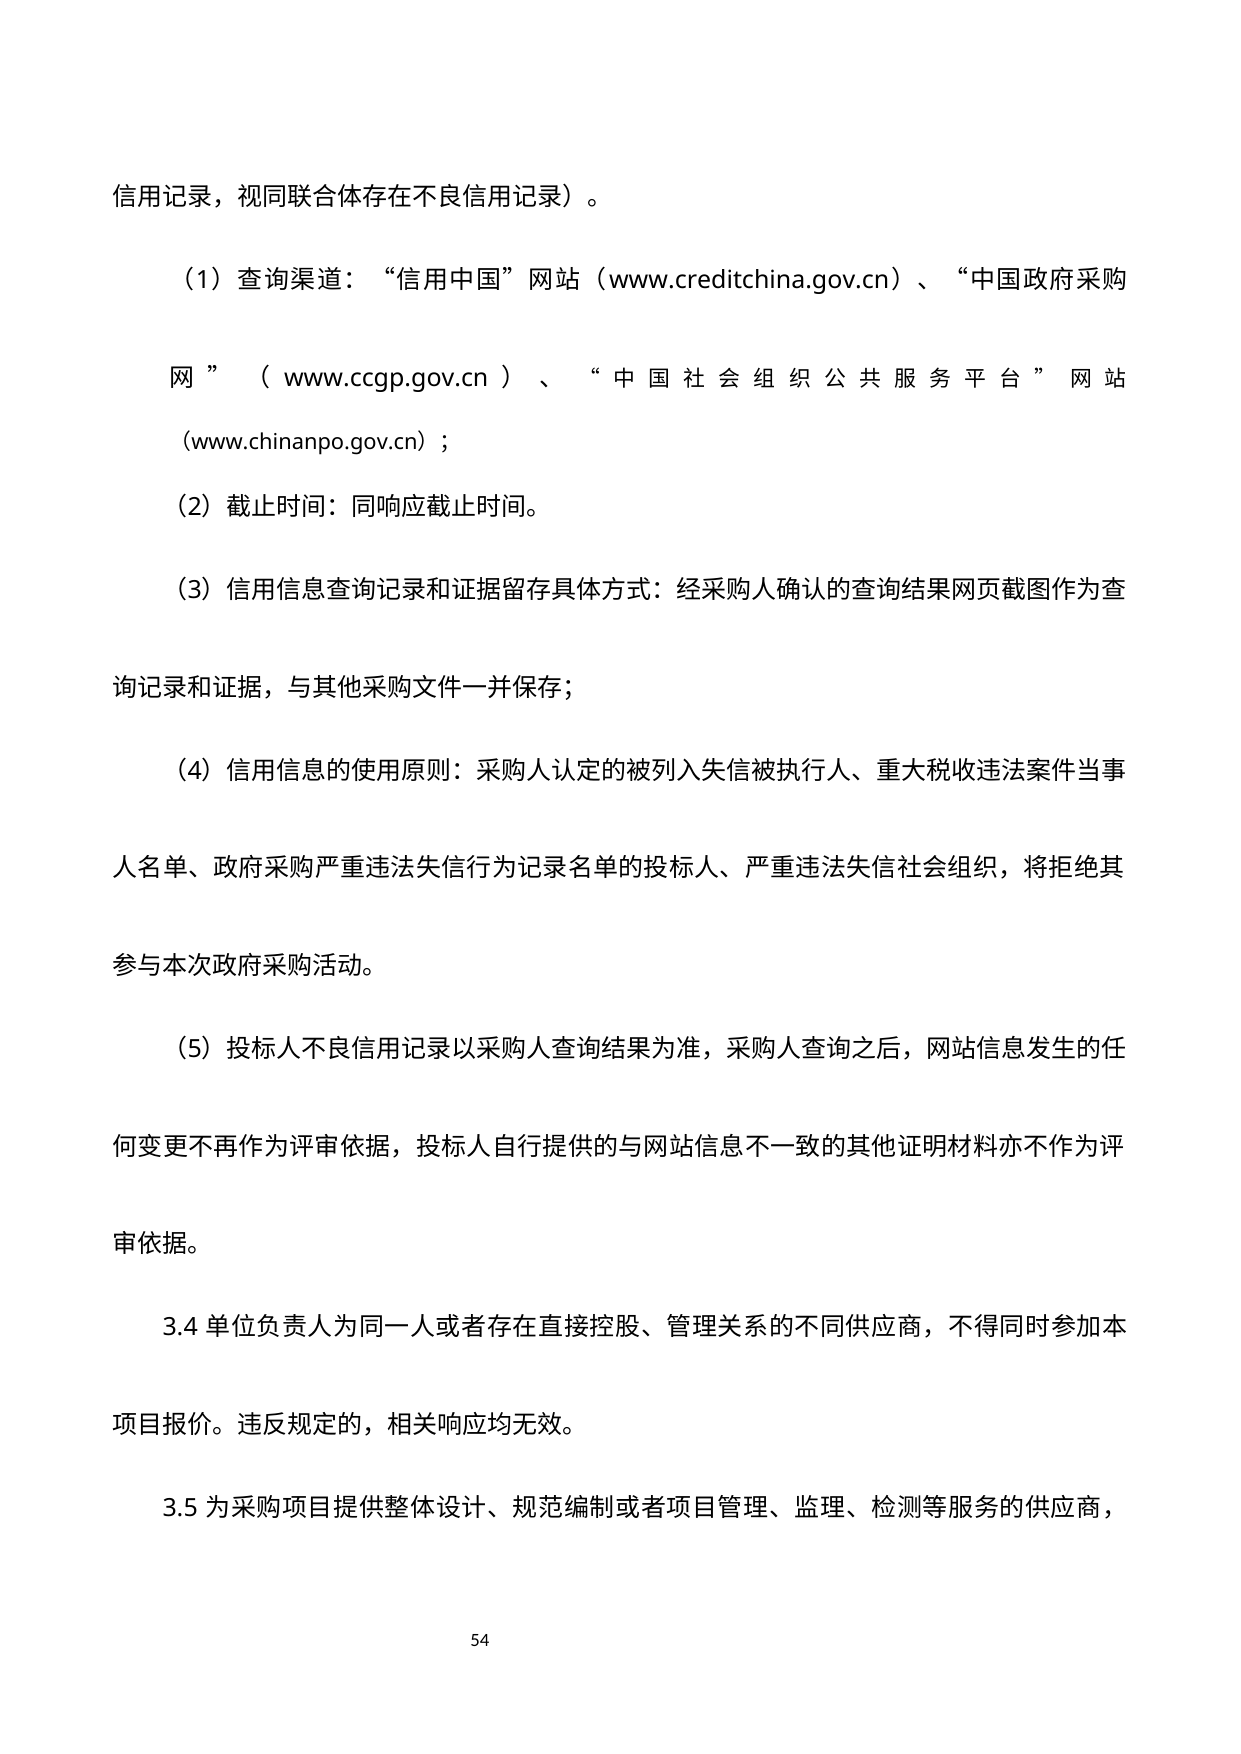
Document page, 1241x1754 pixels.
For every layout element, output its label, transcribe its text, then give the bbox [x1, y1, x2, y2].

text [112, 1473, 1128, 1538]
text （3）信用信息查询记录和证据留存具体方式：经采购人确认的查询结果网页截图作为查询记录和证据，与其他采购文件一并保存； [112, 555, 1128, 718]
text 3.4 单位负责人为同一人或者存在直接控股、管理关系的不同供应商，不得同时参加本项目报价。违反规定的，相关响应均无效。 [112, 1292, 1128, 1455]
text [112, 162, 1128, 227]
text （5）投标人不良信用记录以采购人查询结果为准，采购人查询之后，网站信息发生的任何变更不再作为评审依据，投标人自行提供的与网站信息不一致的其他证明材料亦不作为评审依据。 [112, 1014, 1128, 1274]
text （4）信用信息的使用原则：采购人认定的被列入失信被执行人、重大税收违法案件当事人名单、政府采购严重违法失信行为记录名单的投标人、严重违法失信社会组织，将拒绝其参与本次政府采购活动。 [112, 736, 1128, 996]
list （1）查询渠道：“信用中国”网站（www.creditchina.gov.cn）、“中国政府采购网”（www.ccgp.gov.cn）、“中国社会组织公共服务平台”网站（www.chinanpo.gov.cn）； [169, 245, 1128, 456]
text （2）截止时间：同响应截止时间。 [112, 472, 1128, 537]
